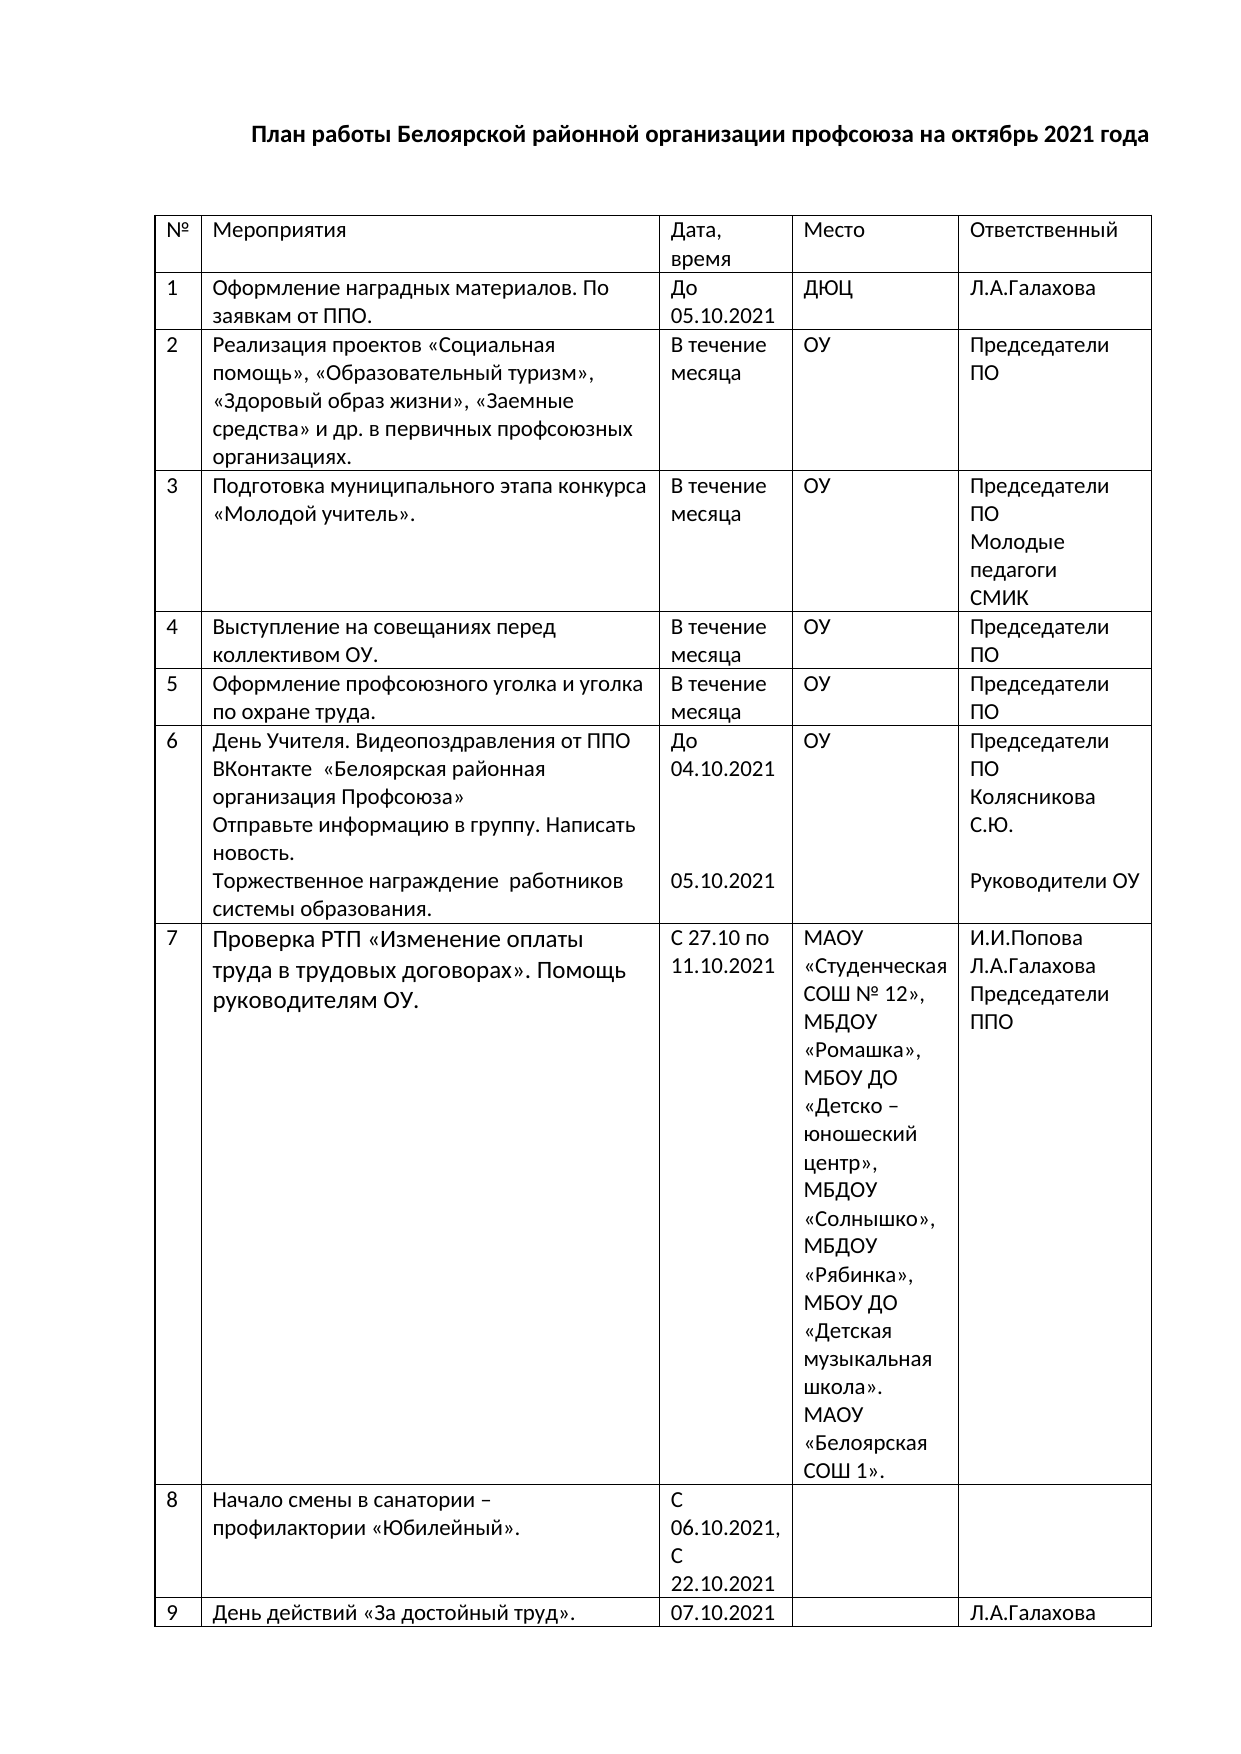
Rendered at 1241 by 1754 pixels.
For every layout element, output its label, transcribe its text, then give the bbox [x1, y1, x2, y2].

table_cell В течение месяца [660, 471, 792, 611]
table_cell С 06.10.2021, С 22.10.2021 [660, 1485, 792, 1597]
table_cell 7 [156, 924, 201, 1484]
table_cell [202, 1598, 659, 1626]
table_header Мероприятия [202, 216, 659, 272]
table_cell ОУ [793, 612, 958, 668]
table_cell МАОУ «Студенческая СОШ № 12», МБДОУ «Ромашка», МБОУ ДО «Детско – юношеский центр», МБДОУ «Солнышко», МБДОУ «Рябинка», МБОУ ДО «Детская музыкальная школа». МАОУ «Белоярская СОШ 1». [793, 924, 958, 1484]
table_cell [793, 1598, 958, 1626]
table_cell День Учителя. Видеопоздравления от ППО ВКонтакте «Белоярская районная организация Профсоюза» Отправьте информацию в группу. Написать новость. Торжественное награждение работников системы образования. [202, 726, 659, 922]
table_header Ответственный [959, 216, 1151, 272]
table_cell До 04.10.2021 05.10.2021 [660, 726, 792, 922]
table_cell ДЮЦ [793, 273, 958, 329]
table_cell [959, 1485, 1151, 1597]
table_cell В течение месяца [660, 612, 792, 668]
table_cell Оформление профсоюзного уголка и уголка по охране труда. [202, 669, 659, 725]
table_cell До 05.10.2021 [660, 273, 792, 329]
table_cell 07.10.2021 [660, 1598, 792, 1626]
table_cell Л.А.Галахова [959, 273, 1151, 329]
table_cell Председатели ПО Молодые педагоги СМИК [959, 471, 1151, 611]
table_header Место [793, 216, 958, 272]
table_cell 5 [156, 669, 201, 725]
table_cell ОУ [793, 471, 958, 611]
table_cell С 27.10 по 11.10.2021 [660, 924, 792, 1484]
text План работы Белоярской районной организации профсоюза на октябрь 2021 года [177, 118, 1152, 149]
table_cell 1 [156, 273, 201, 329]
table_cell 9 [156, 1598, 201, 1626]
table_cell [793, 1485, 958, 1597]
table_cell Реализация проектов «Социальная помощь», «Образовательный туризм», «Здоровый образ жизни», «Заемные средства» и др. в первичных профсоюзных организациях. [202, 330, 659, 470]
table_cell Оформление наградных материалов. По заявкам от ППО. [202, 273, 659, 329]
table_cell 8 [156, 1485, 201, 1597]
table_cell В течение месяца [660, 669, 792, 725]
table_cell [959, 1598, 1151, 1626]
table_cell 3 [156, 471, 201, 611]
table_cell 2 [156, 330, 201, 470]
table_cell Председатели ПО [959, 330, 1151, 470]
table_cell В течение месяца [660, 330, 792, 470]
table_cell Выступление на совещаниях перед коллективом ОУ. [202, 612, 659, 668]
table_cell Председатели ПО [959, 612, 1151, 668]
table_cell Подготовка муниципального этапа конкурса «Молодой учитель». [202, 471, 659, 611]
table_cell ОУ [793, 330, 958, 470]
table_cell Председатели ПО Колясникова С.Ю. Руководители ОУ [959, 726, 1151, 922]
table_cell ОУ [793, 669, 958, 725]
table_header № [156, 216, 201, 272]
table_cell И.И.Попова Л.А.Галахова Председатели ППО [959, 924, 1151, 1484]
table_cell Председатели ПО [959, 669, 1151, 725]
table_header Дата, время [660, 216, 792, 272]
table_cell Начало смены в санатории – профилактории «Юбилейный». [202, 1485, 659, 1597]
table_cell Проверка РТП «Изменение оплаты труда в трудовых договорах». Помощь руководителям ОУ. [202, 924, 659, 1484]
table_cell ОУ [793, 726, 958, 922]
table_cell 6 [156, 726, 201, 922]
table_cell 4 [156, 612, 201, 668]
